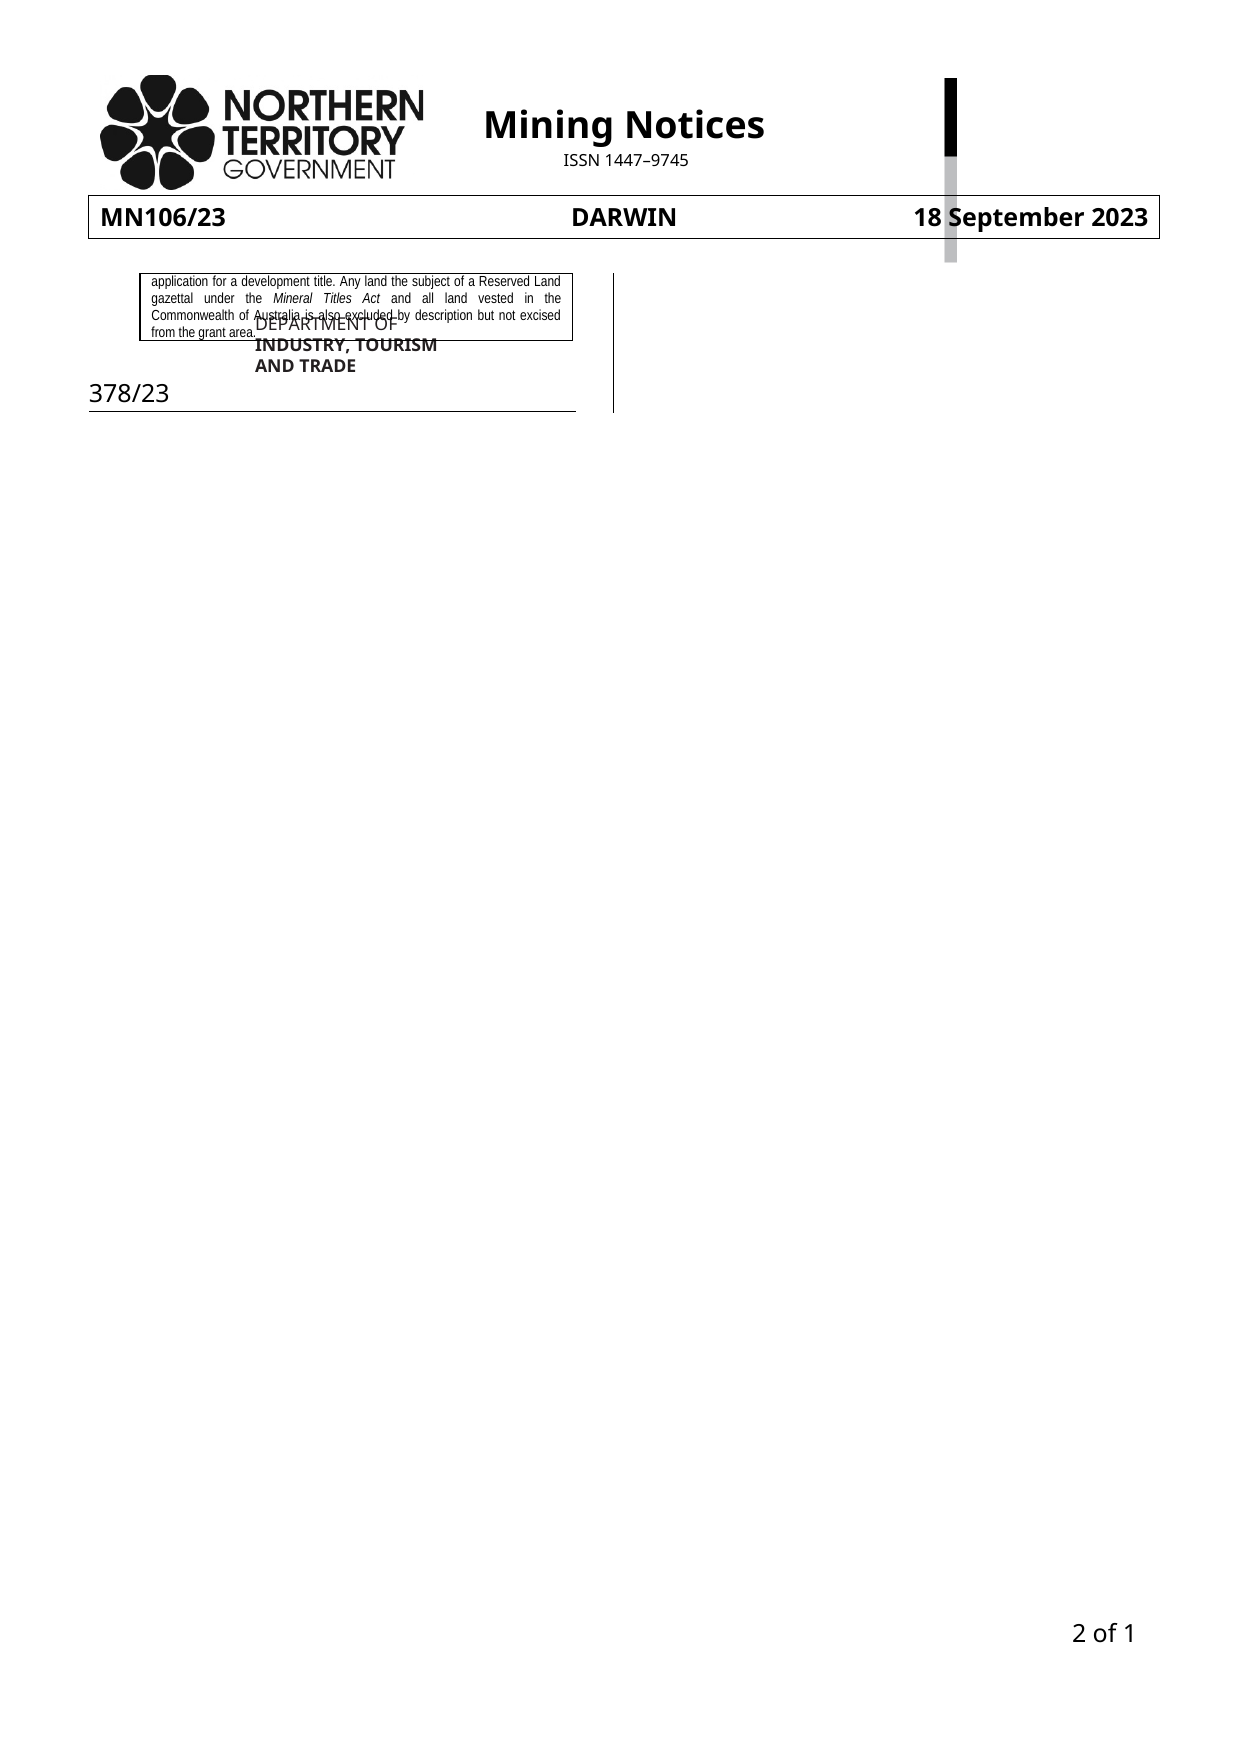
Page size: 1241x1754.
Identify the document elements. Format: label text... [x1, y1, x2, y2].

picture [933, 239, 968, 264]
picture [100, 75, 424, 190]
text 378/23 [89, 375, 576, 411]
picture [933, 75, 968, 195]
picture [933, 196, 968, 238]
